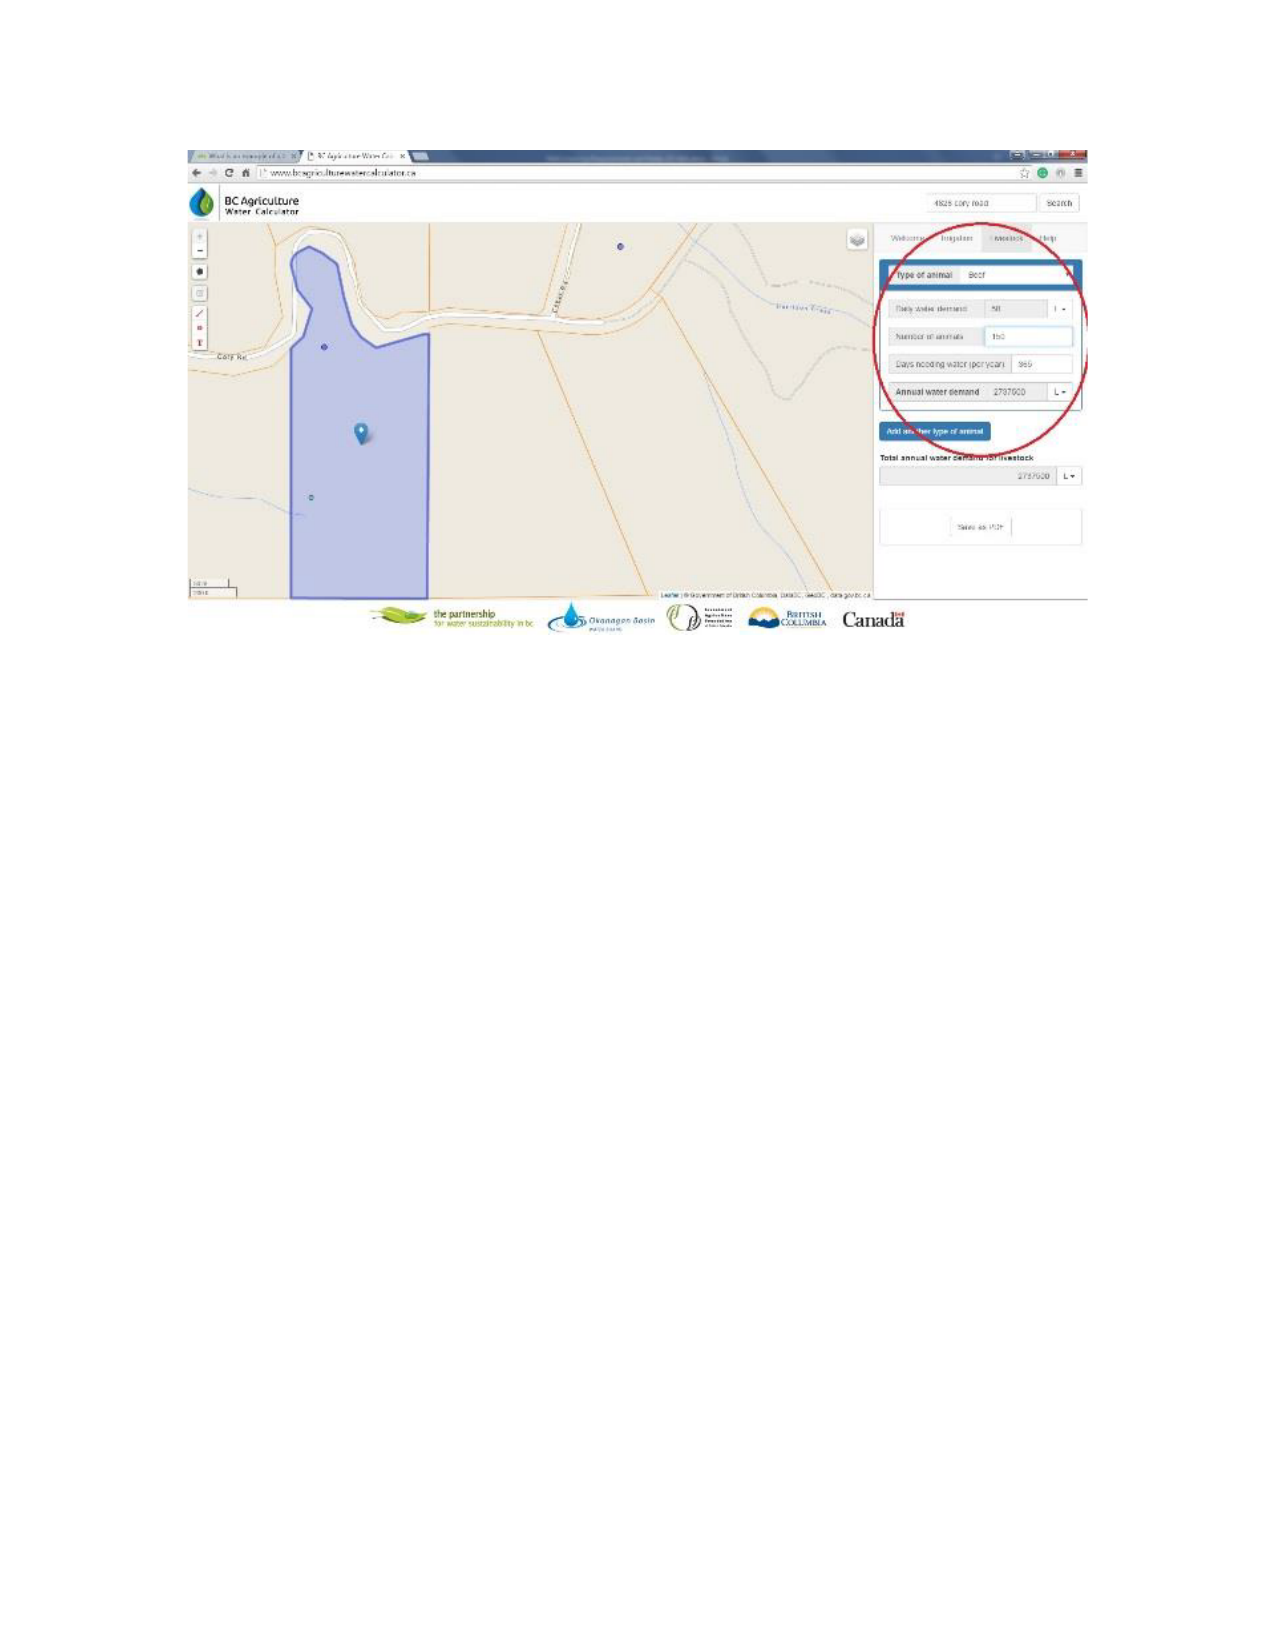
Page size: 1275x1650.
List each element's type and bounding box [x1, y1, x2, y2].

picture [187, 150, 1088, 635]
